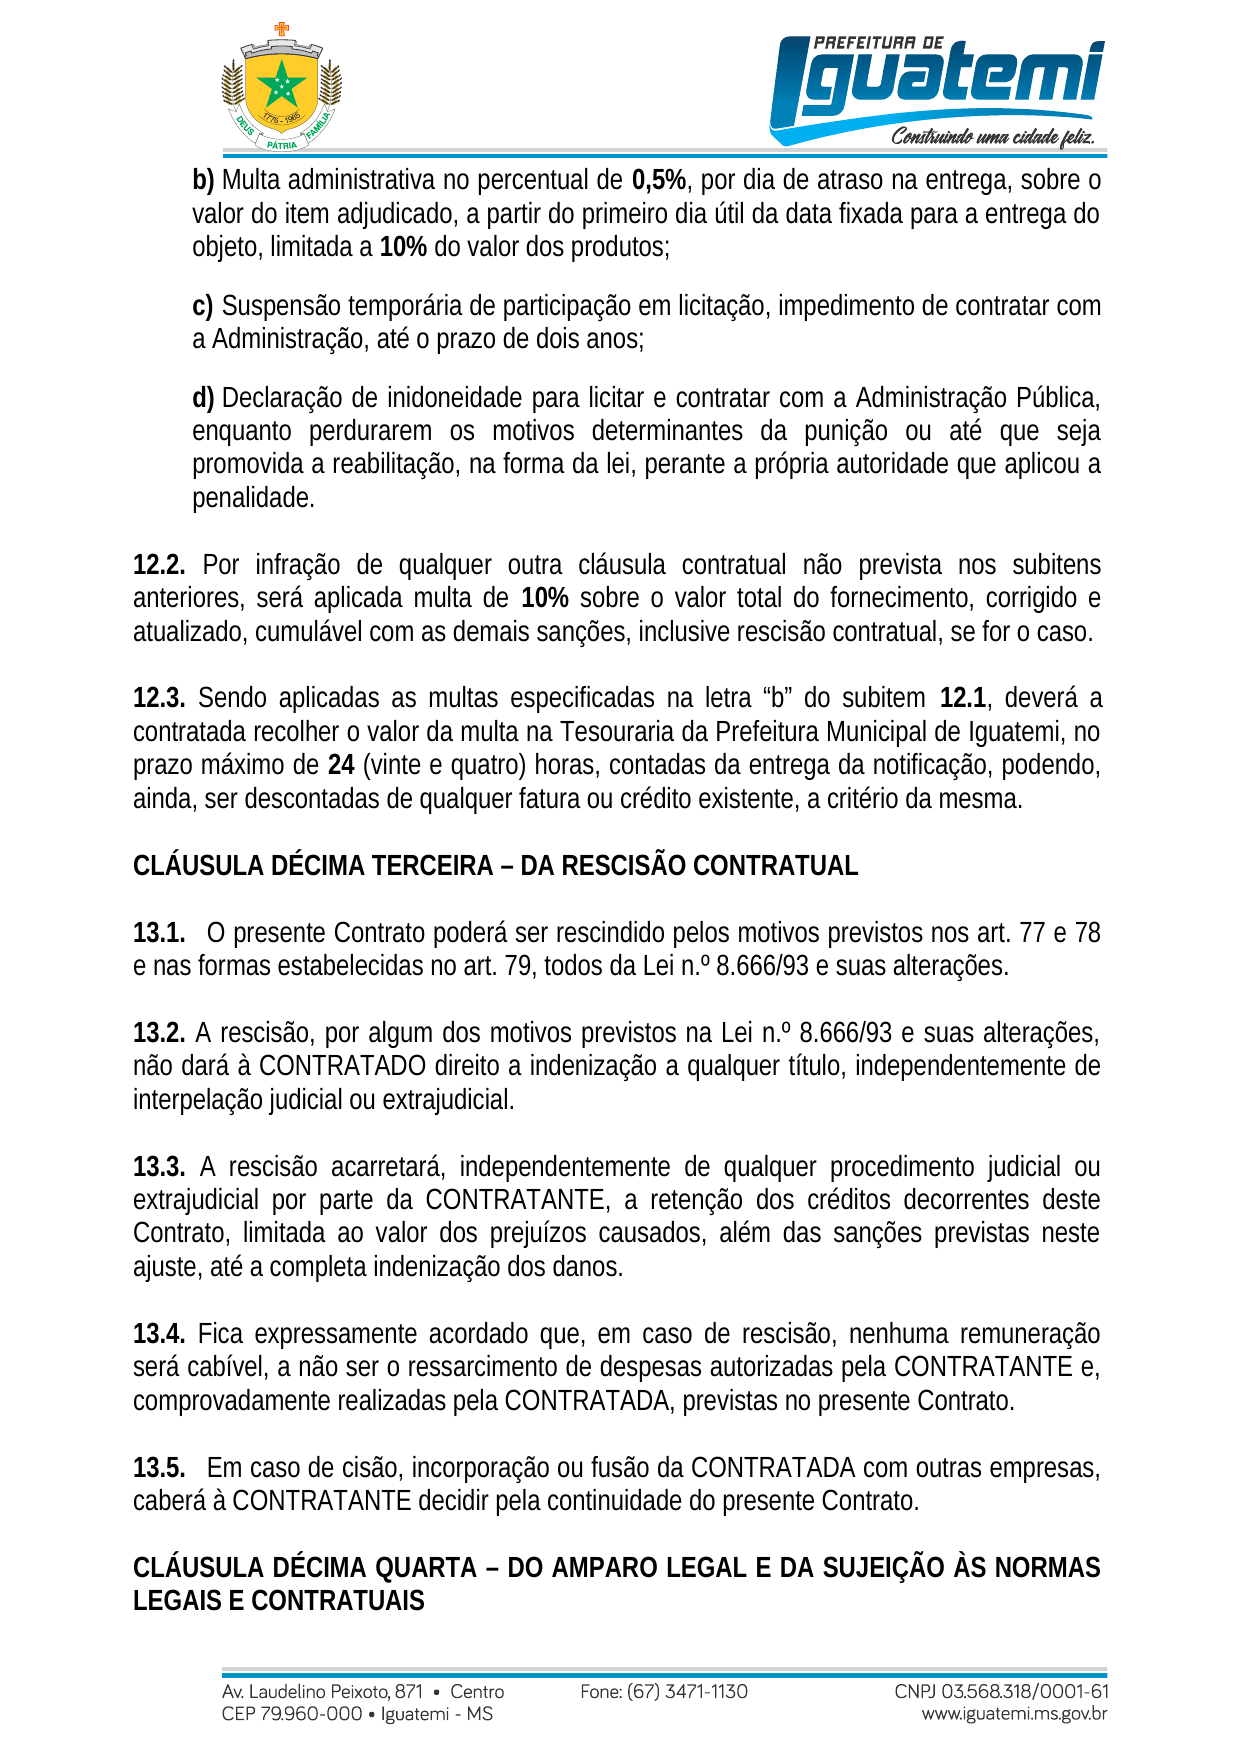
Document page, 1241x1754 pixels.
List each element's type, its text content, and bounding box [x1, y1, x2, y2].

text d) Declaração de inidoneidade para licitar e contratar com a Administração Pública, enquanto perdurarem os motivos determinantes da punição ou até que seja promovida a reabilitação, na forma da lei, perante a própria autoridade que aplicou a penalidade. [192, 380, 1103, 513]
text 12.3. Sendo aplicadas as multas especificadas na letra “b” do subitem 12.1, deverá a contratada recolher o valor da multa na Tesouraria da Prefeitura Municipal de Iguatemi, no prazo máximo de 24 (vinte e quatro) horas, contadas da entrega da notificação, podendo, ainda, ser descontadas de qualquer fatura ou crédito existente, a critério da mesma. [133, 681, 1103, 814]
text 13.3. A rescisão acarretará, independentemente de qualquer procedimento judicial ou extrajudicial por parte da CONTRATANTE, a retenção dos créditos decorrentes deste Contrato, limitada ao valor dos prejuízos causados, além das sanções previstas neste ajuste, até a completa indenização dos danos. [133, 1149, 1103, 1282]
text CLÁUSULA DÉCIMA TERCEIRA – DA RESCISÃO CONTRATUAL [133, 848, 1103, 881]
text 13.2. A rescisão, por algum dos motivos previstos na Lei n.º 8.666/93 e suas alterações, não dará à CONTRATADO direito a indenização a qualquer título, independentemente de interpelação judicial ou extrajudicial. [133, 1015, 1103, 1115]
text 12.2. Por infração de qualquer outra cláusula contratual não prevista nos subitens anteriores, será aplicada multa de 10% sobre o valor total do fornecimento, corrigido e atualizado, cumulável com as demais sanções, inclusive rescisão contratual, se for o caso. [133, 547, 1103, 647]
text 13.4. Fica expressamente acordado que, em caso de rescisão, nenhuma remuneração será cabível, a não ser o ressarcimento de despesas autorizadas pela CONTRATANTE e, comprovadamente realizadas pela CONTRATADA, previstas no presente Contrato. [133, 1316, 1103, 1416]
text 13.1. O presente Contrato poderá ser rescindido pelos motivos previstos nos art. 77 e 78 e nas formas estabelecidas no art. 79, todos da Lei n.º 8.666/93 e suas alterações. [133, 915, 1103, 982]
list Multa administrativa no percentual de 0,5%, por dia de atraso na entrega, sobre o valor do item adjudicado, a partir do primeiro dia útil da data fixada para a entrega do objeto, limitada a 10% do valor dos produtos; [192, 162, 1103, 263]
text CLÁUSULA DÉCIMA QUARTA – DO AMPARO LEGAL E DA SUJEIÇÃO ÀS NORMAS LEGAIS E CONTRATUAIS [133, 1550, 1103, 1617]
list Suspensão temporária de participação em licitação, impedimento de contratar com a Administração, até o prazo de dois anos; [192, 288, 1103, 355]
text 13.5. Em caso de cisão, incorporação ou fusão da CONTRATADA com outras empresas, caberá à CONTRATANTE decidir pela continuidade do presente Contrato. [133, 1450, 1103, 1517]
